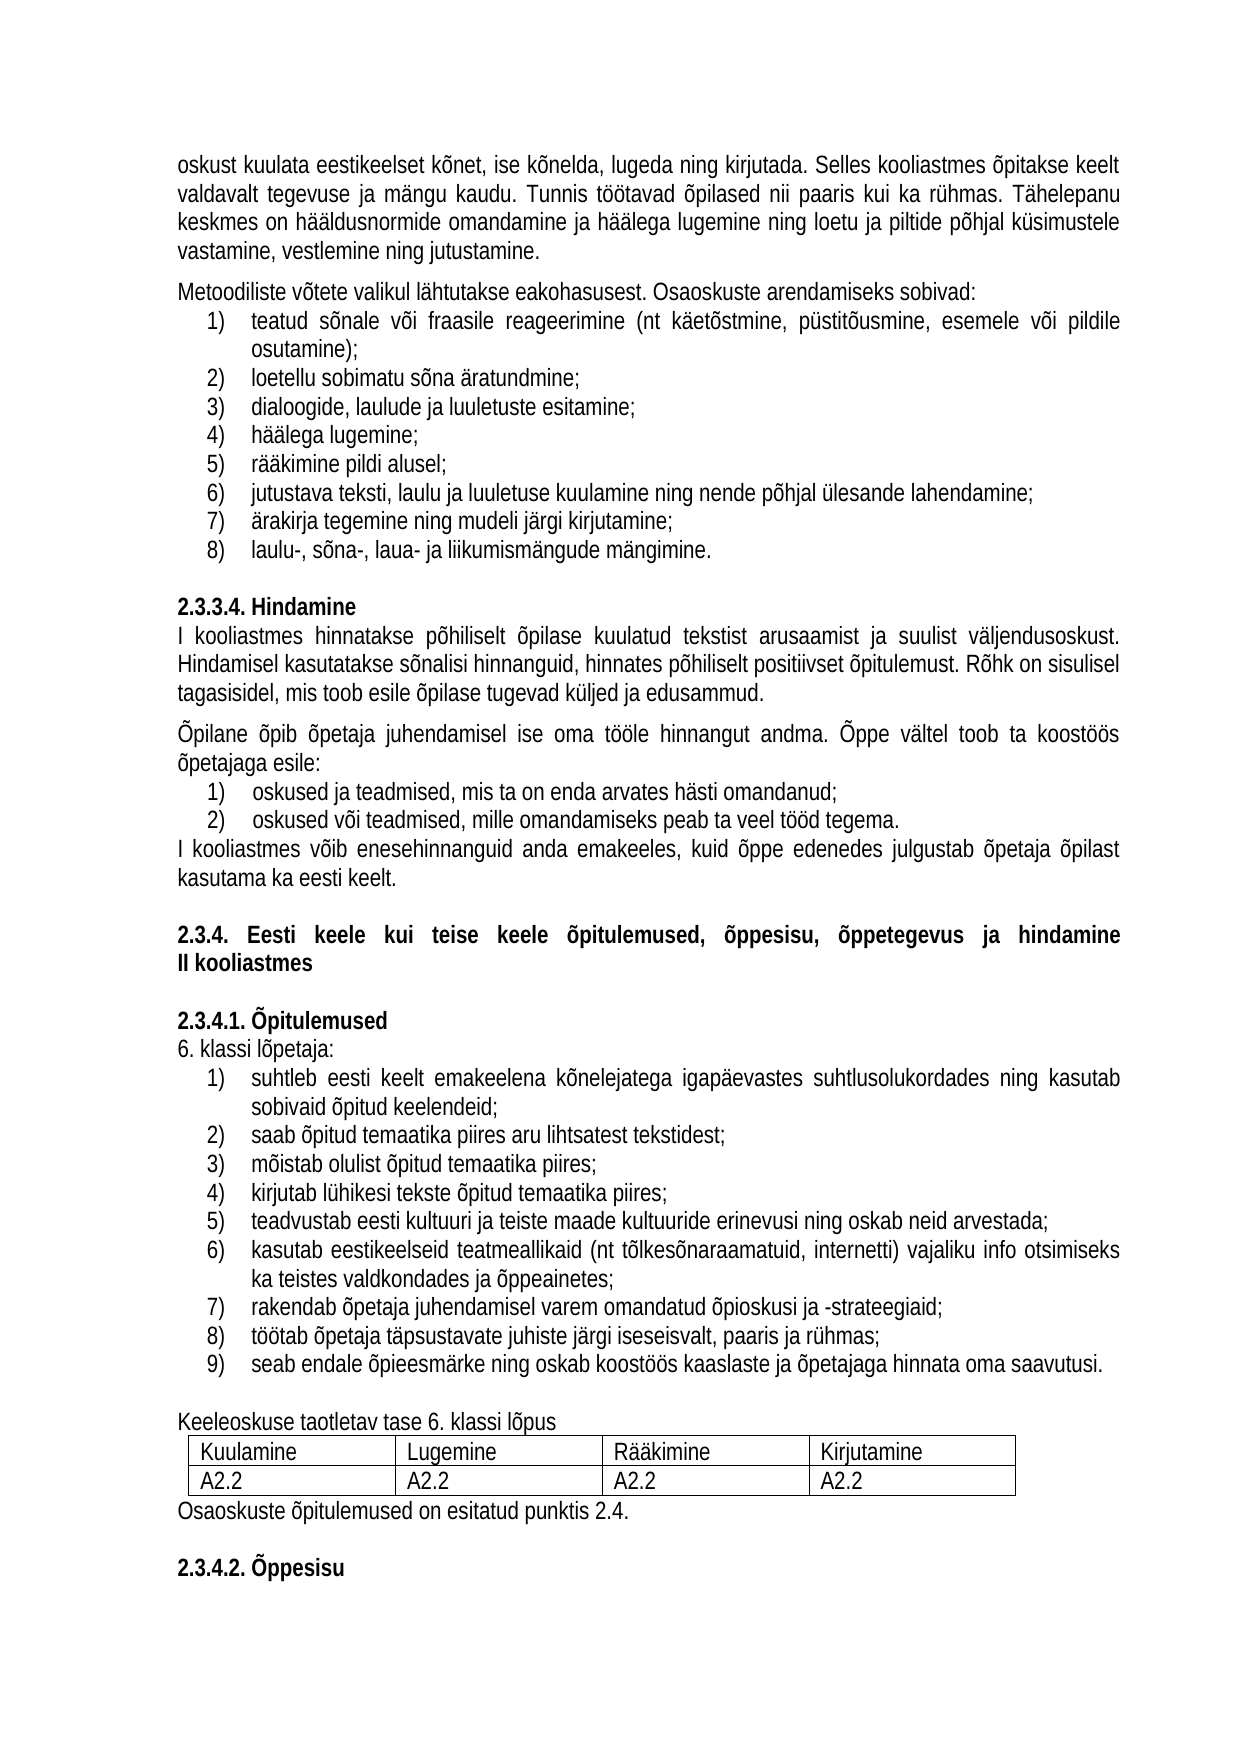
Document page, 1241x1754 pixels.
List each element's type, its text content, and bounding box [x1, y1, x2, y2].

text 2.3.4. Eesti keele kui teise keele õpitulemused, õppesisu, õppetegevus ja hindamine II kooliastmes [177, 920, 1122, 977]
text I kooliastmes hinnatakse põhiliselt õpilase kuulatud tekstist arusaamist ja suulist väljendusoskust. Hindamisel kasutatakse sõnalisi hinnanguid, hinnates põhiliselt positiivset õpitulemust. Rõhk on sisulisel tagasisidel, mis toob esile õpilase tugevad küljed ja edusammud. [177, 621, 1122, 707]
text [177, 150, 1122, 264]
table_header Rääkimine [603, 1436, 809, 1465]
table_header Kirjutamine [810, 1436, 1015, 1465]
text 2.3.3.4. Hindamine [177, 592, 1122, 621]
list seab endale õpieesmärke ning oskab koostöös kaaslaste ja õpetajaga hinnata oma saavutusi. [207, 1349, 1122, 1378]
list teadvustab eesti kultuuri ja teiste maade kultuuride erinevusi ning oskab neid arvestada; [207, 1206, 1122, 1235]
list Keeleoskuse taotletav tase 6. klassi lõpus [177, 1407, 1122, 1435]
text 2.3.4.2. Õppesisu [177, 1553, 1122, 1582]
list kasutab eestikeelseid teatmeallikaid (nt tõlkesõnaraamatuid, internetti) vajaliku info otsimiseks ka teistes valdkondades ja õppeainetes; [207, 1235, 1122, 1292]
table_cell A2.2 [396, 1466, 602, 1495]
list laulu-, sõna-, laua- ja liikumismängude mängimine. [207, 535, 1122, 563]
text Õpilane õpib õpetaja juhendamisel ise oma tööle hinnangut andma. Õppe vältel toob ta koostöös õpetajaga esile: [177, 719, 1122, 777]
table_cell A2.2 [189, 1466, 395, 1495]
list kirjutab lühikesi tekste õpitud temaatika piires; [207, 1178, 1122, 1206]
list häälega lugemine; [207, 420, 1122, 449]
table_header Kuulamine [189, 1436, 395, 1465]
text 6. klassi lõpetaja: [177, 1034, 1122, 1063]
list loetellu sobimatu sõna äratundmine; [207, 363, 1122, 392]
list dialoogide, laulude ja luuletuste esitamine; [207, 392, 1122, 420]
list ärakirja tegemine ning mudeli järgi kirjutamine; [207, 506, 1122, 535]
text Metoodiliste võtete valikul lähtutakse eakohasusest. Osaoskuste arendamiseks sobivad: [177, 277, 1122, 306]
text I kooliastmes võib enesehinnanguid anda emakeeles, kuid õppe edenedes julgustab õpetaja õpilast kasutama ka eesti keelt. [177, 834, 1122, 891]
list oskused või teadmised, mille omandamiseks peab ta veel tööd tegema. [207, 805, 1122, 834]
list töötab õpetaja täpsustavate juhiste järgi iseseisvalt, paaris ja rühmas; [207, 1321, 1122, 1349]
table_cell A2.2 [603, 1466, 809, 1495]
list jutustava teksti, laulu ja luuletuse kuulamine ning nende põhjal ülesande lahendamine; [207, 478, 1122, 506]
list rääkimine pildi alusel; [207, 449, 1122, 478]
list saab õpitud temaatika piires aru lihtsatest tekstidest; [207, 1120, 1122, 1149]
list rakendab õpetaja juhendamisel varem omandatud õpioskusi ja -strateegiaid; [207, 1292, 1122, 1321]
list suhtleb eesti keelt emakeelena kõnelejatega igapäevastes suhtlusolukordades ning kasutab sobivaid õpitud keelendeid; [207, 1063, 1122, 1120]
text 2.3.4.1. Õpitulemused [177, 1006, 1122, 1034]
list mõistab olulist õpitud temaatika piires; [207, 1149, 1122, 1178]
text Osaoskuste õpitulemused on esitatud punktis 2.4. [177, 1496, 1122, 1524]
table_cell A2.2 [810, 1466, 1015, 1495]
table_header Lugemine [396, 1436, 602, 1465]
list oskused ja teadmised, mis ta on enda arvates hästi omandanud; [207, 777, 1122, 805]
list teatud sõnale või fraasile reageerimine (nt käetõstmine, püstitõusmine, esemele või pildile osutamine); [207, 306, 1122, 363]
